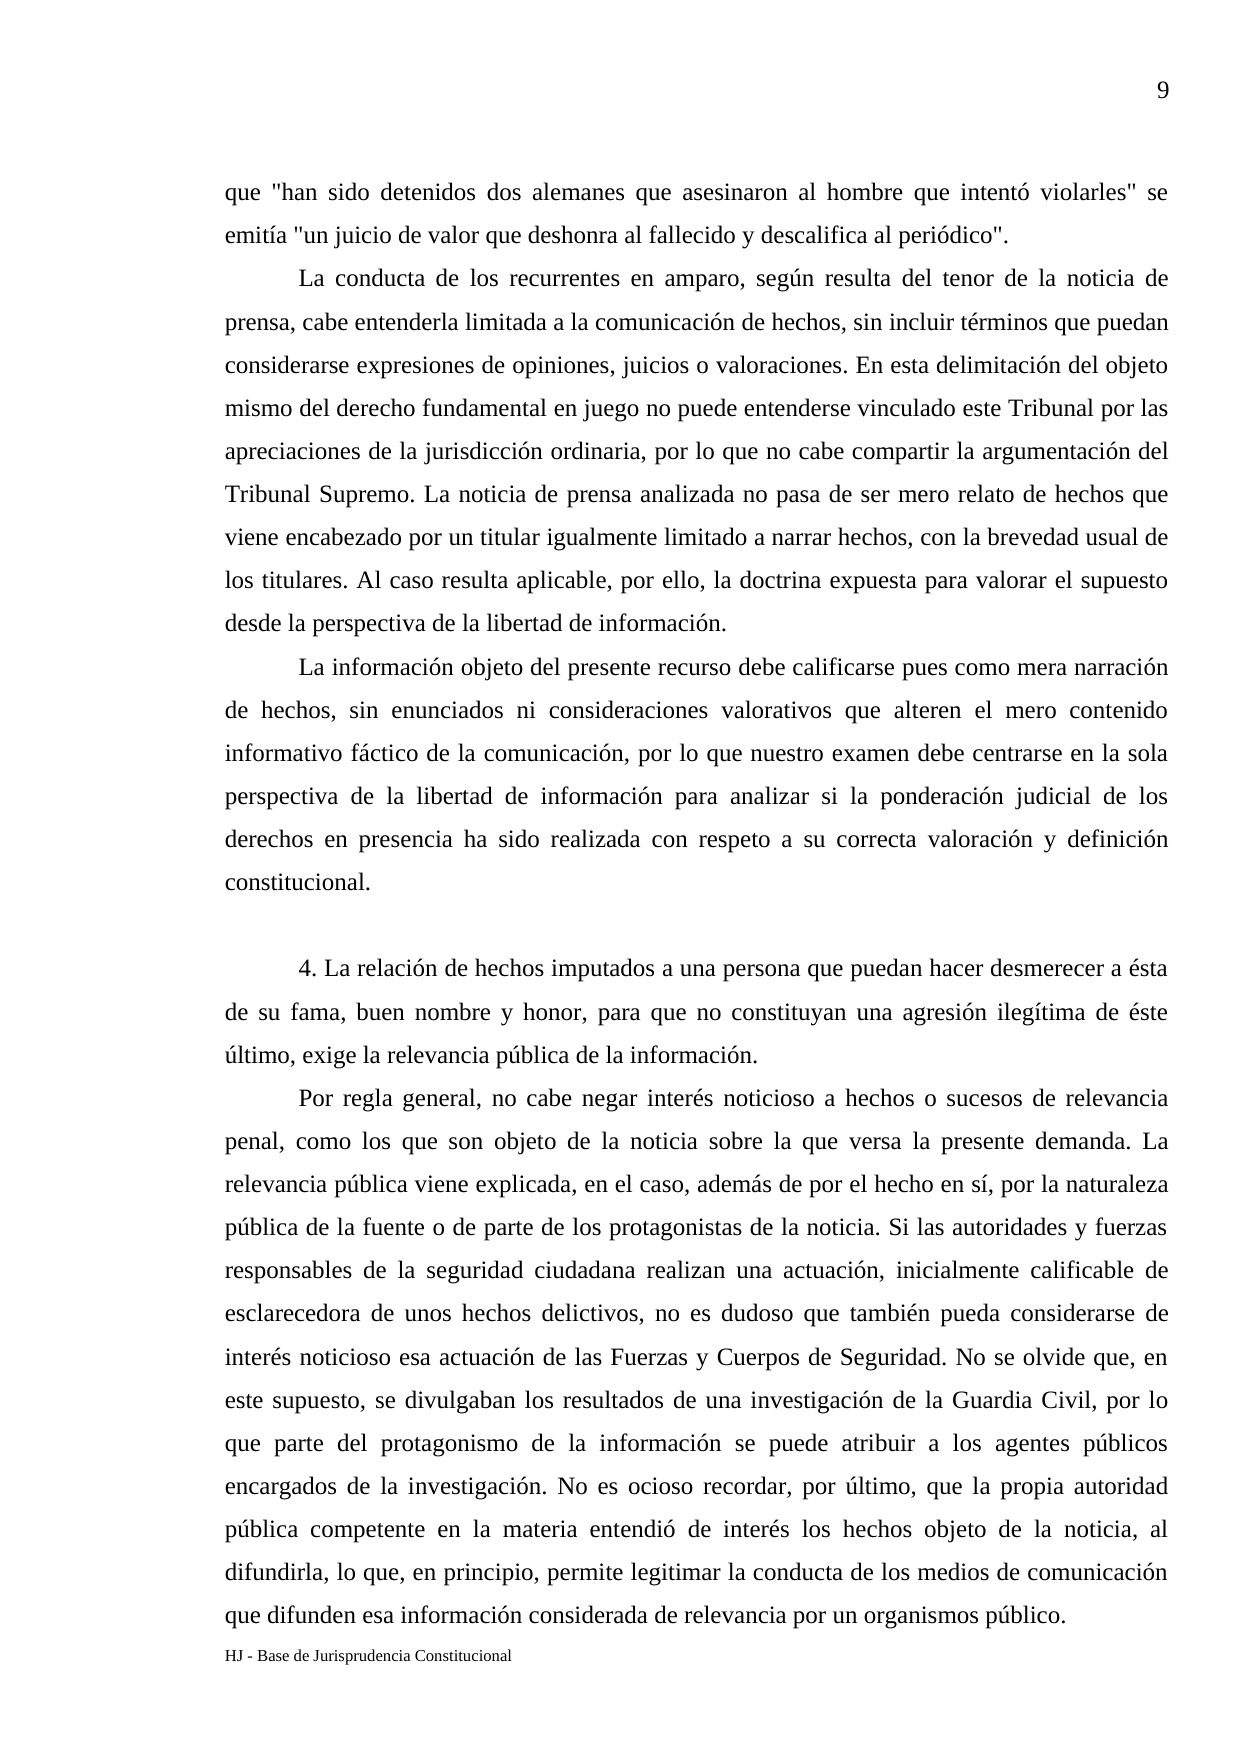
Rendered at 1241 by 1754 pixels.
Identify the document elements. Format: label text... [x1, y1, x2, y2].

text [224, 177, 1169, 249]
text La información objeto del presente recurso debe calificarse pues como mera narración de hechos, sin enunciados ni consideraciones valorativos que alteren el mero contenido informativo fáctico de la comunicación, por lo que nuestro examen debe centrarse en la sola perspectiva de la libertad de información para analizar si la ponderación judicial de los derechos en presencia ha sido realizada con respeto a su correcta valoración y definición constitucional. [224, 652, 1169, 896]
text Por regla general, no cabe negar interés noticioso a hechos o sucesos de relevancia penal, como los que son objeto de la noticia sobre la que versa la presente demanda. La relevancia pública viene explicada, en el caso, además de por el hecho en sí, por la naturaleza pública de la fuente o de parte de los protagonistas de la noticia. Si las autoridades y fuerzas responsables de la seguridad ciudadana realizan una actuación, inicialmente calificable de esclarecedora de unos hechos delictivos, no es dudoso que también pueda considerarse de interés noticioso esa actuación de las Fuerzas y Cuerpos de Seguridad. No se olvide que, en este supuesto, se divulgaban los resultados de una investigación de la Guardia Civil, por lo que parte del protagonismo de la información se puede atribuir a los agentes públicos encargados de la investigación. No es ocioso recordar, por último, que la propia autoridad pública competente en la materia entendió de interés los hechos objeto de la noticia, al difundirla, lo que, en principio, permite legitimar la conducta de los medios de comunicación que difunden esa información considerada de relevancia por un organismos público. [224, 1083, 1169, 1629]
text La conducta de los recurrentes en amparo, según resulta del tenor de la noticia de prensa, cabe entenderla limitada a la comunicación de hechos, sin incluir términos que puedan considerarse expresiones de opiniones, juicios o valoraciones. En esta delimitación del objeto mismo del derecho fundamental en juego no puede entenderse vinculado este Tribunal por las apreciaciones de la jurisdicción ordinaria, por lo que no cabe compartir la argumentación del Tribunal Supremo. La noticia de prensa analizada no pasa de ser mero relato de hechos que viene encabezado por un titular igualmente limitado a narrar hechos, con la brevedad usual de los titulares. Al caso resulta aplicable, por ello, la doctrina expuesta para valorar el supuesto desde la perspectiva de la libertad de información. [224, 263, 1169, 637]
text 4. La relación de hechos imputados a una persona que puedan hacer desmerecer a ésta de su fama, buen nombre y honor, para que no constituyan una agresión ilegítima de éste último, exige la relevancia pública de la información. [224, 953, 1169, 1068]
